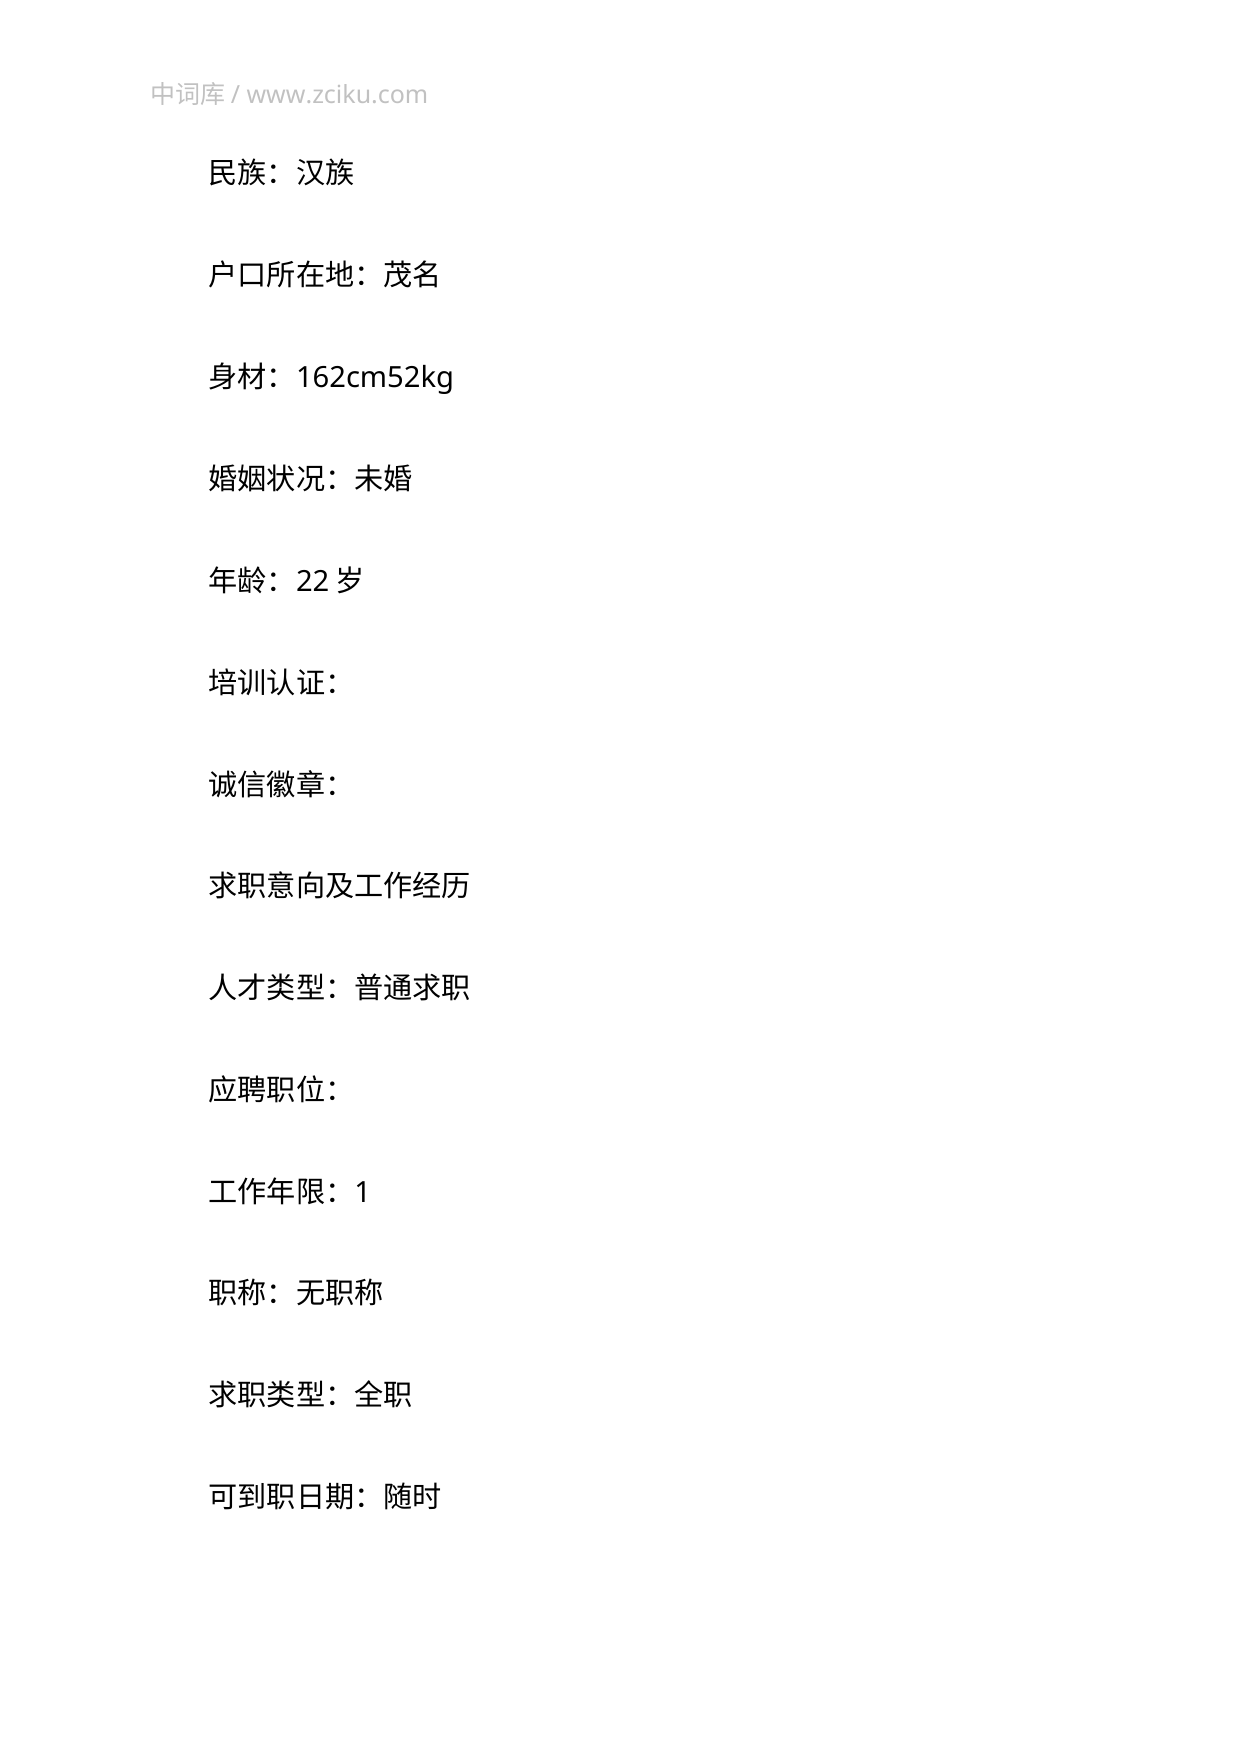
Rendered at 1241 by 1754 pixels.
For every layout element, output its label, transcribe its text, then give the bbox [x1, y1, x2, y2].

text 应聘职位： [150, 1066, 1090, 1109]
text 培训认证： [150, 659, 1090, 702]
text 工作年限：1 [150, 1168, 1090, 1211]
text 求职意向及工作经历 [150, 863, 1090, 905]
text 年龄：22岁 [150, 557, 1090, 600]
text 户口所在地：茂名 [150, 252, 1090, 294]
text 人才类型：普通求职 [150, 964, 1090, 1007]
text 民族：汉族 [150, 150, 1090, 192]
text 身材：162cm52kg [150, 353, 1090, 396]
text 职称：无职称 [150, 1270, 1090, 1312]
text 可到职日期：随时 [150, 1474, 1090, 1516]
text 诚信徽章： [150, 761, 1090, 803]
text 求职类型：全职 [150, 1372, 1090, 1414]
text 婚姻状况：未婚 [150, 456, 1090, 498]
